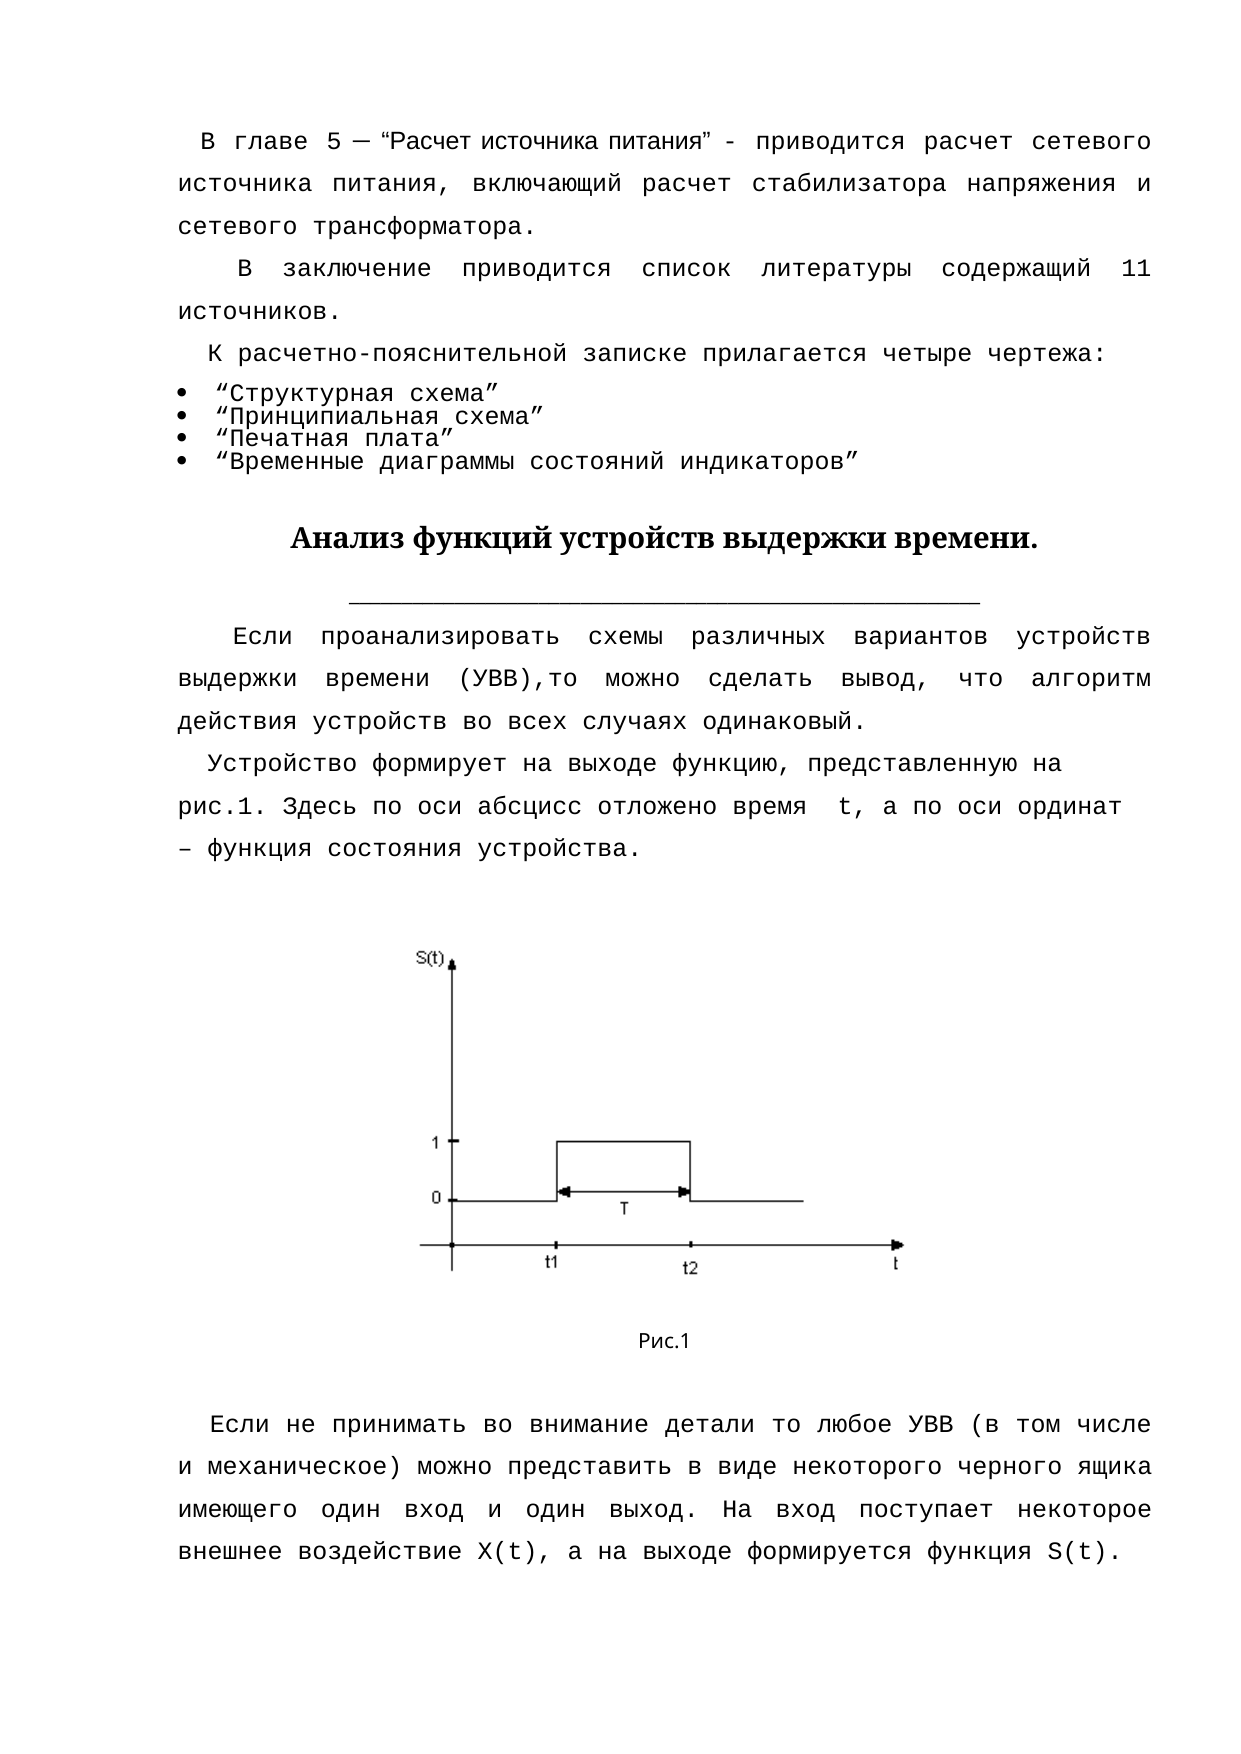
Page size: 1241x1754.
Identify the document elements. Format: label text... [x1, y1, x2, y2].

subtitle ____________________________________________________________ [177, 576, 1152, 608]
text Рис.1 [177, 1326, 1152, 1354]
list “Принципиальная схема” [177, 406, 1152, 429]
list “Печатная плата” [177, 429, 1152, 451]
picture [381, 920, 948, 1312]
list “Временные диаграммы состояний индикаторов” [177, 451, 1152, 474]
text Устройство формирует на выходе функцию, представленную на рис.1. Здесь по оси абсцисс отложено время t, а по оси ординат – функция состояния устройства. [177, 751, 1152, 864]
text В главе 5 – “Расчет источника питания” - приводится расчет сетевого источника питания, включающий расчет стабилизатора напряжения и сетевого трансформатора. [177, 118, 1152, 242]
list “Структурная схема” [177, 383, 1152, 406]
text К расчетно-пояснительной записке прилагается четыре чертежа: [177, 341, 1152, 369]
text Если проанализировать схемы различных вариантов устройств выдержки времени (УВВ),то можно сделать вывод, что алгоритм действия устройств во всех случаях одинаковый. [177, 623, 1152, 737]
text В заключение приводится список литературы содержащий 11 источников. [177, 256, 1152, 327]
text Если не принимать во внимание детали то любое УВВ (в том числе и механическое) можно представить в виде некоторого черного ящика имеющего один вход и один выход. На вход поступает некоторое внешнее воздействие X(t), а на выходе формируется функция S(t). [177, 1411, 1152, 1567]
subtitle Анализ функций устройств выдержки времени. [177, 517, 1152, 557]
